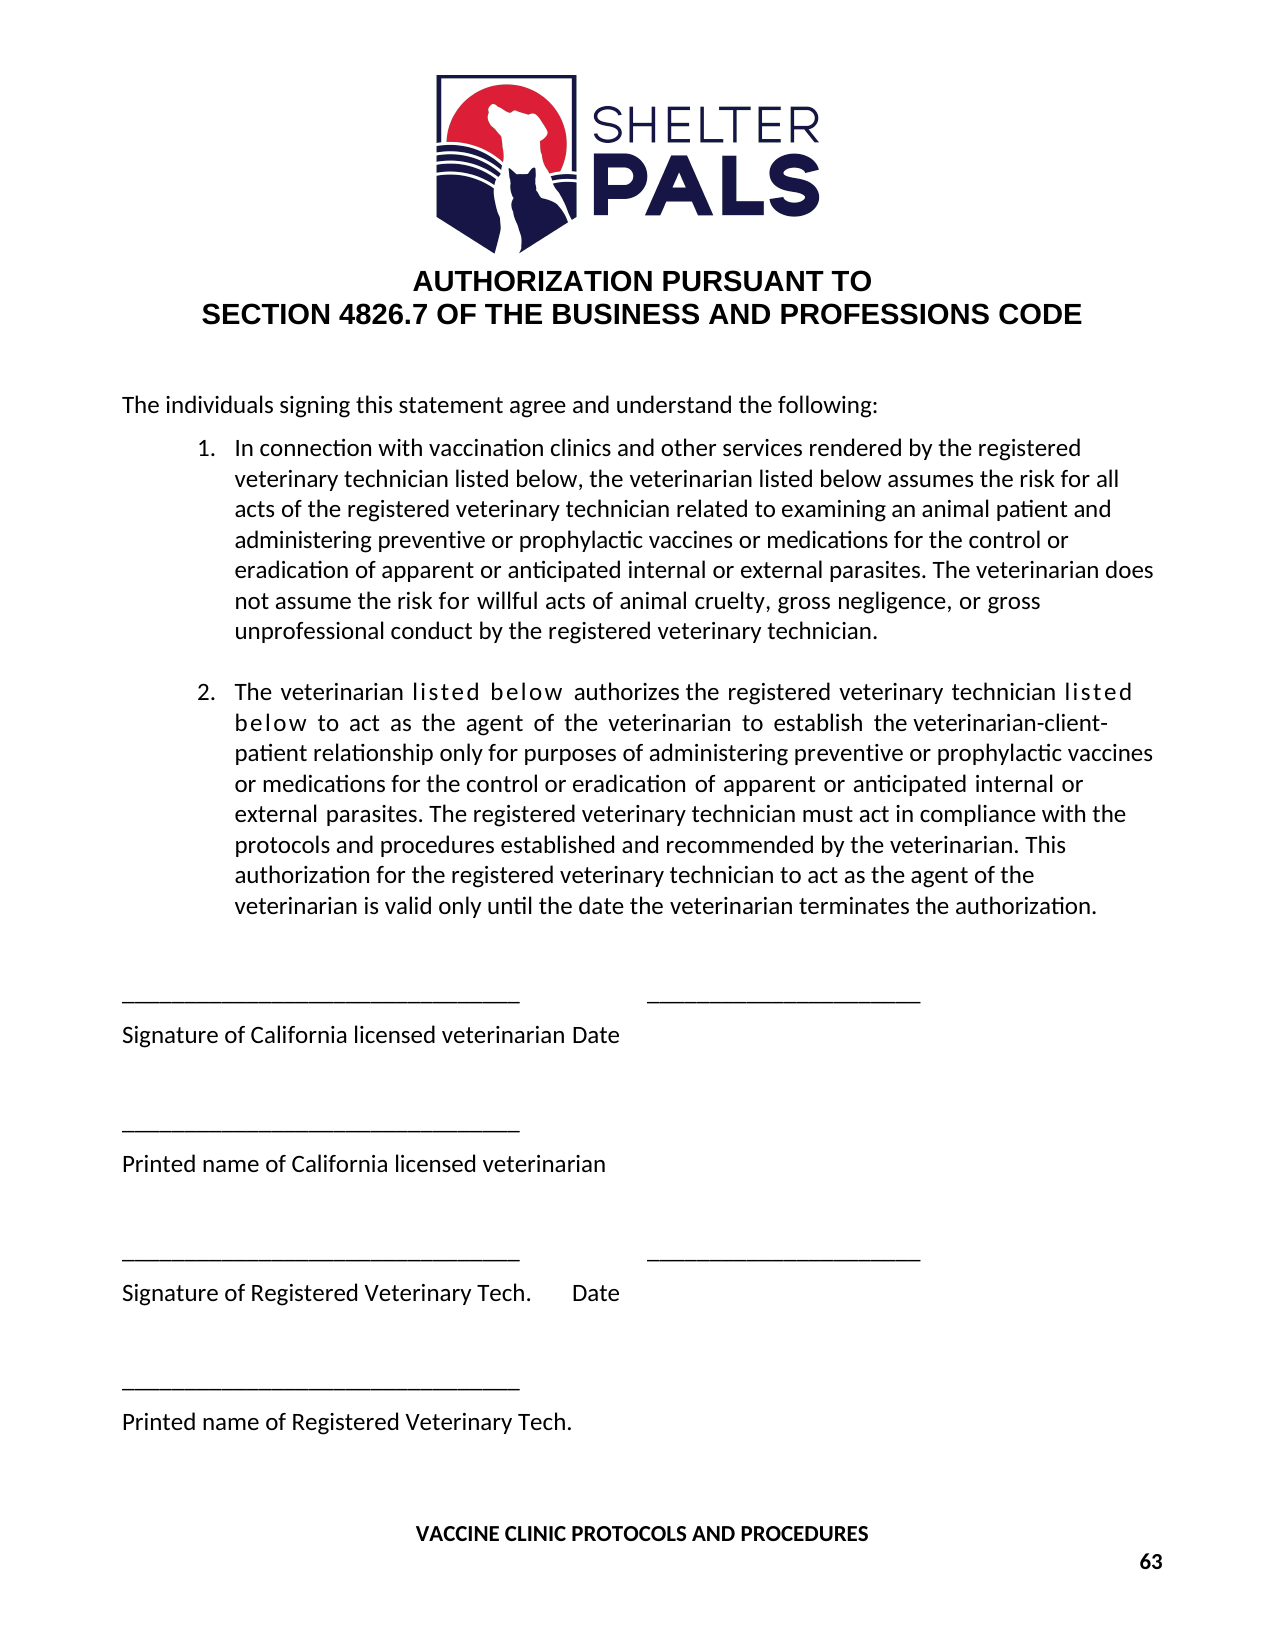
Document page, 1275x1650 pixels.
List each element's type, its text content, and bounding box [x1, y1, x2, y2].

text Signature of California licensed veterinarian Date [122, 1019, 1162, 1049]
text ________________________________ [122, 1105, 1162, 1136]
text SECTION 4826.7 OF THE BUSINESS AND PROFESSIONS CODE [122, 297, 1162, 331]
picture [435, 75, 850, 264]
text ________________________________ ______________________ [122, 1234, 1162, 1265]
list In connection with vaccination clinics and other services rendered by the registered veterinary technician listed below, the veterinarian listed below assumes the risk for all acts of the registered veterinary technician related to examining an animal patient and administering preventive or prophylactic vaccines or medications for the control or eradication of apparent or anticipated internal or external parasites. The veterinarian does not assume the risk for willful acts of animal cruelty, gross negligence, or gross unprofessional conduct by the registered veterinary technician. [197, 432, 1162, 646]
list The veterinarian listed below authorizes the registered veterinary technician listed below to act as the agent of the veterinarian to establish the veterinarian-client-patient relationship only for purposes of administering preventive or prophylactic vaccines or medications for the control or eradication of apparent or anticipated internal or external parasites. The registered veterinary technician must act in compliance with the protocols and procedures established and recommended by the veterinarian. This authorization for the registered veterinary technician to act as the agent of the veterinarian is valid only until the date the veterinarian terminates the authorization. [197, 676, 1162, 921]
text ________________________________ [122, 1363, 1162, 1394]
text Printed name of California licensed veterinarian [122, 1148, 1162, 1179]
text The individuals signing this statement agree and understand the following: [122, 389, 1162, 420]
text AUTHORIZATION PURSUANT TO [122, 263, 1162, 297]
text Signature of Registered Veterinary Tech. Date [122, 1277, 1162, 1308]
text ________________________________ ______________________ [122, 976, 1162, 1007]
text Printed name of Registered Veterinary Tech. [122, 1406, 1162, 1437]
